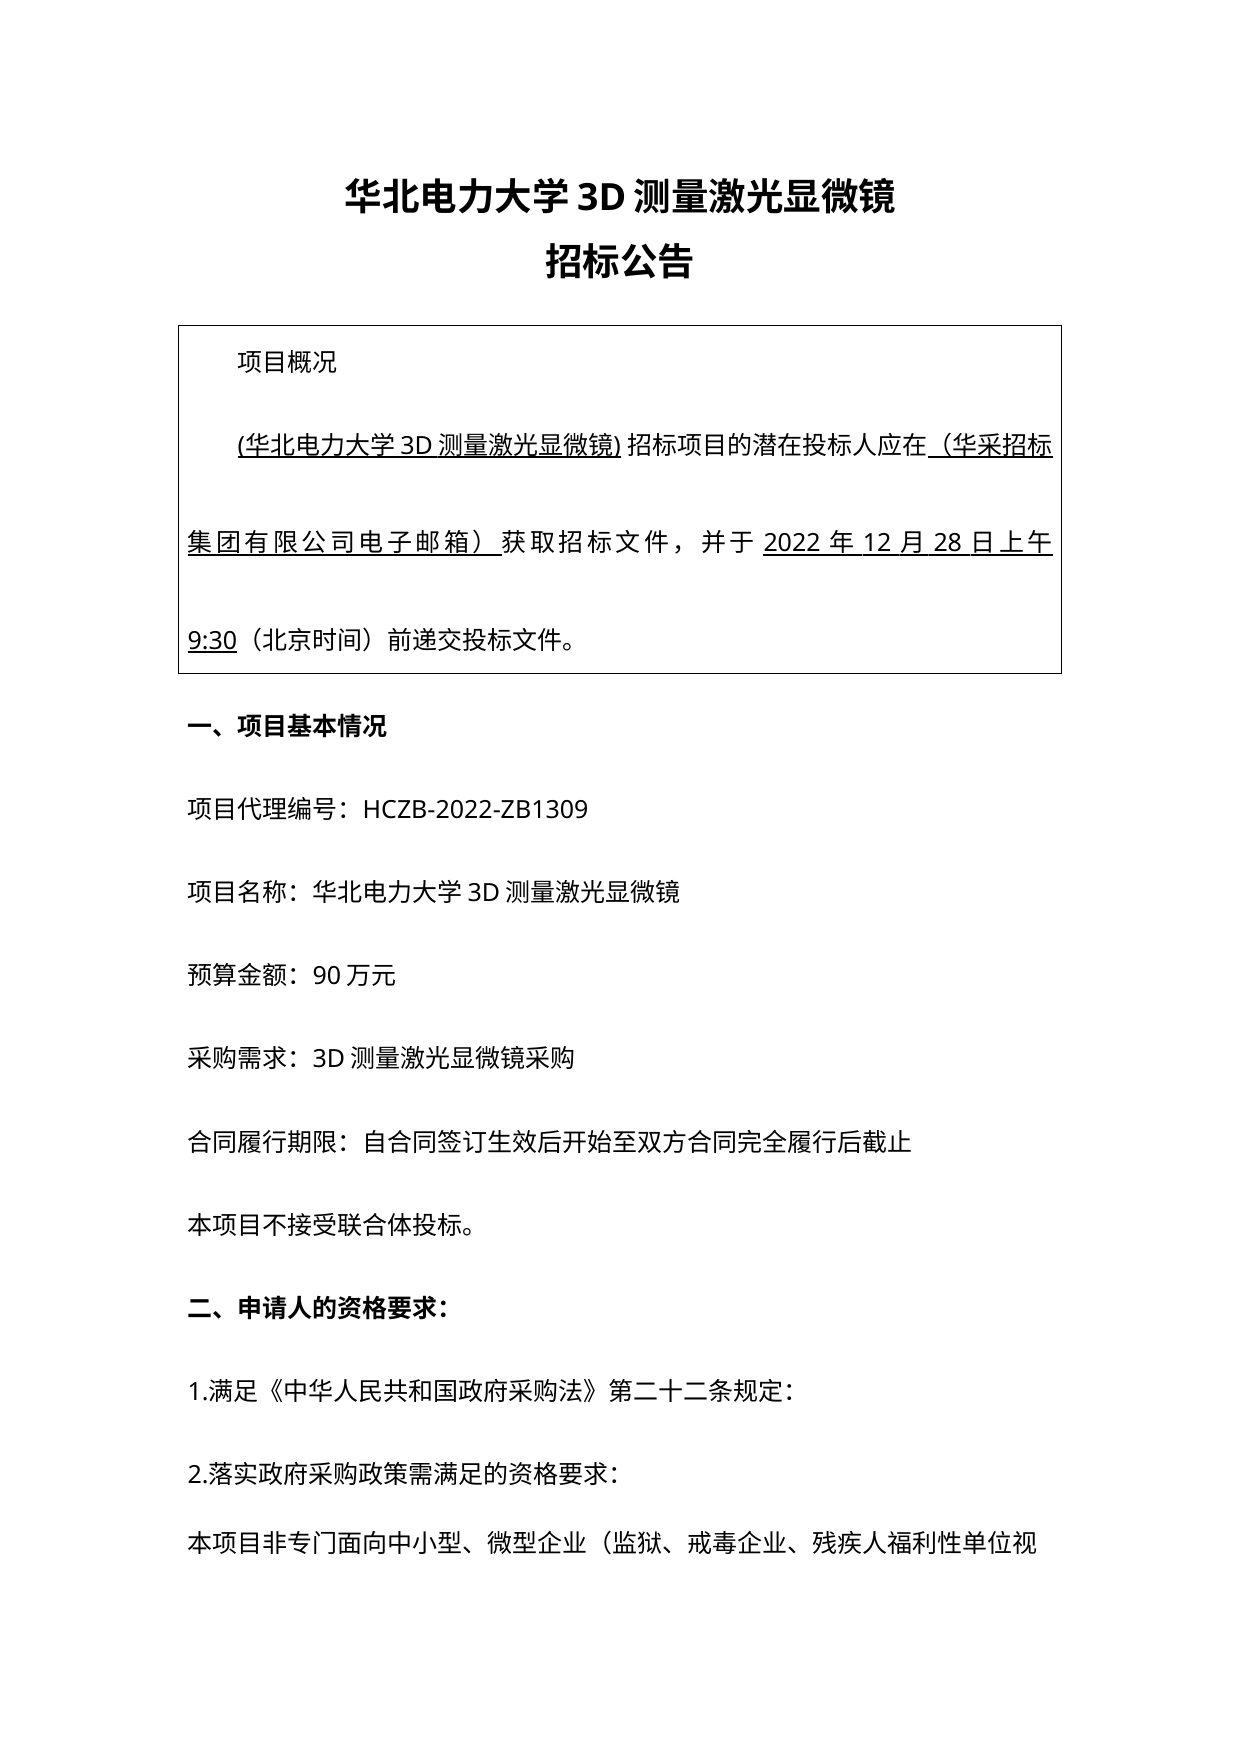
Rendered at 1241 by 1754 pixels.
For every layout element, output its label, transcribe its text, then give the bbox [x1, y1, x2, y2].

text 项目名称：华北电力大学3D测量激光显微镜 [187, 858, 1053, 923]
text 二、申请人的资格要求： [187, 1274, 1053, 1339]
text 2.落实政府采购政策需满足的资格要求： [187, 1440, 1053, 1505]
text 一、项目基本情况 [187, 692, 1053, 757]
text 1.满足《中华人民共和国政府采购法》第二十二条规定： [187, 1357, 1053, 1422]
text 项目代理编号：HCZB-2022-ZB1309 [187, 775, 1053, 840]
text (华北电力大学3D测量激光显微镜) 招标项目的潜在投标人应在（华采招标集团有限公司电子邮箱）获取招标文件，并于2022年12月28日上午9:30（北京时间）前递交投标文件。 [179, 408, 1061, 673]
text 项目概况 [179, 326, 1061, 393]
text 采购需求：3D测量激光显微镜采购 [187, 1024, 1053, 1089]
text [187, 1523, 1053, 1559]
subtitle 华北电力大学3D测量激光显微镜 [187, 162, 1053, 227]
text 预算金额：90万元 [187, 941, 1053, 1006]
text 本项目不接受联合体投标。 [187, 1191, 1053, 1256]
text 合同履行期限：自合同签订生效后开始至双方合同完全履行后截止 [187, 1108, 1053, 1173]
subtitle 招标公告 [187, 227, 1053, 292]
